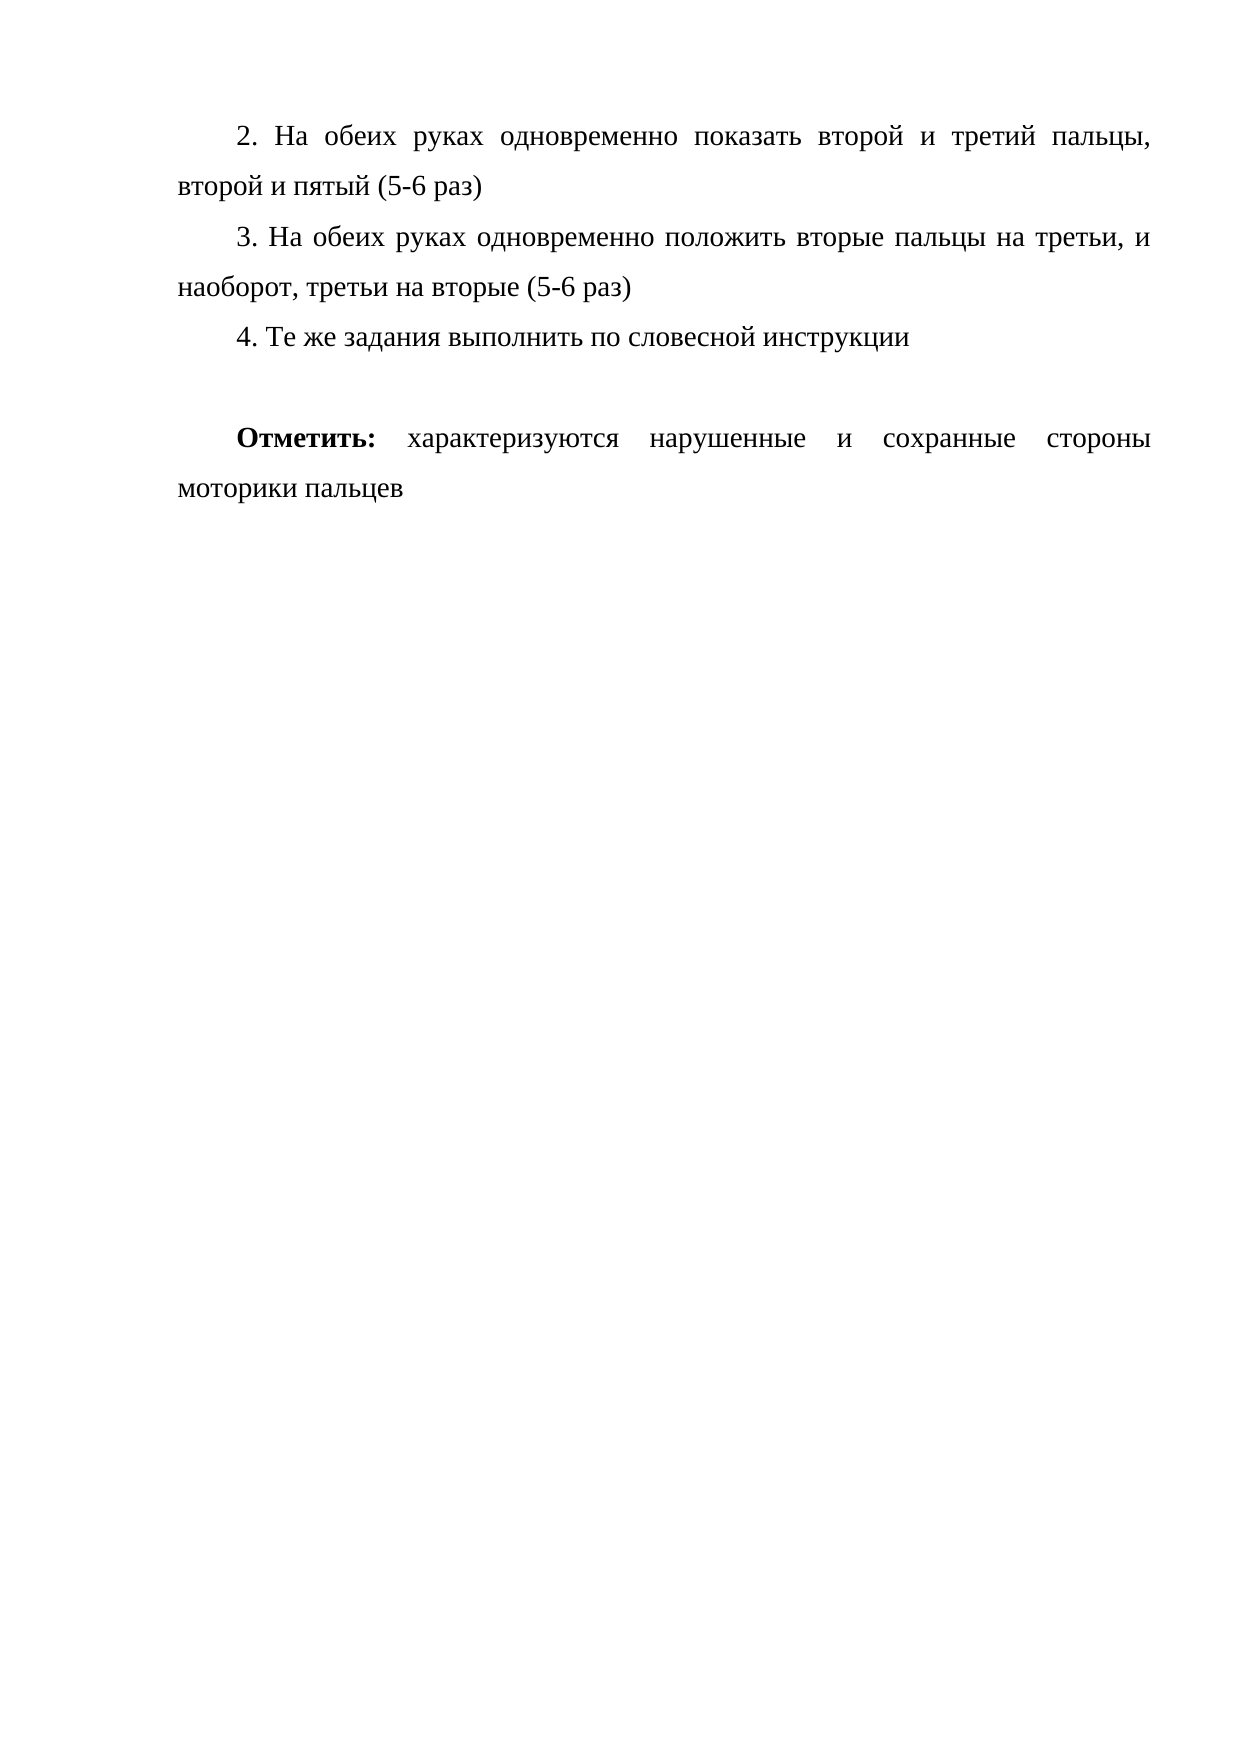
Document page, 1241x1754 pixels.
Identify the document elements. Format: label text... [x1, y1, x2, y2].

text 3. На обеих руках одновременно положить вторые пальцы на третьи, и наоборот, третьи на вторые (5-6 раз) [177, 219, 1152, 303]
text Отметить: характеризуются нарушенные и сохранные стороны моторики пальцев [177, 420, 1152, 504]
text 2. На обеих руках одновременно показать второй и третий пальцы, второй и пятый (5-6 раз) [177, 118, 1152, 202]
text 4. Те же задания выполнить по словесной инструкции [177, 319, 1152, 353]
